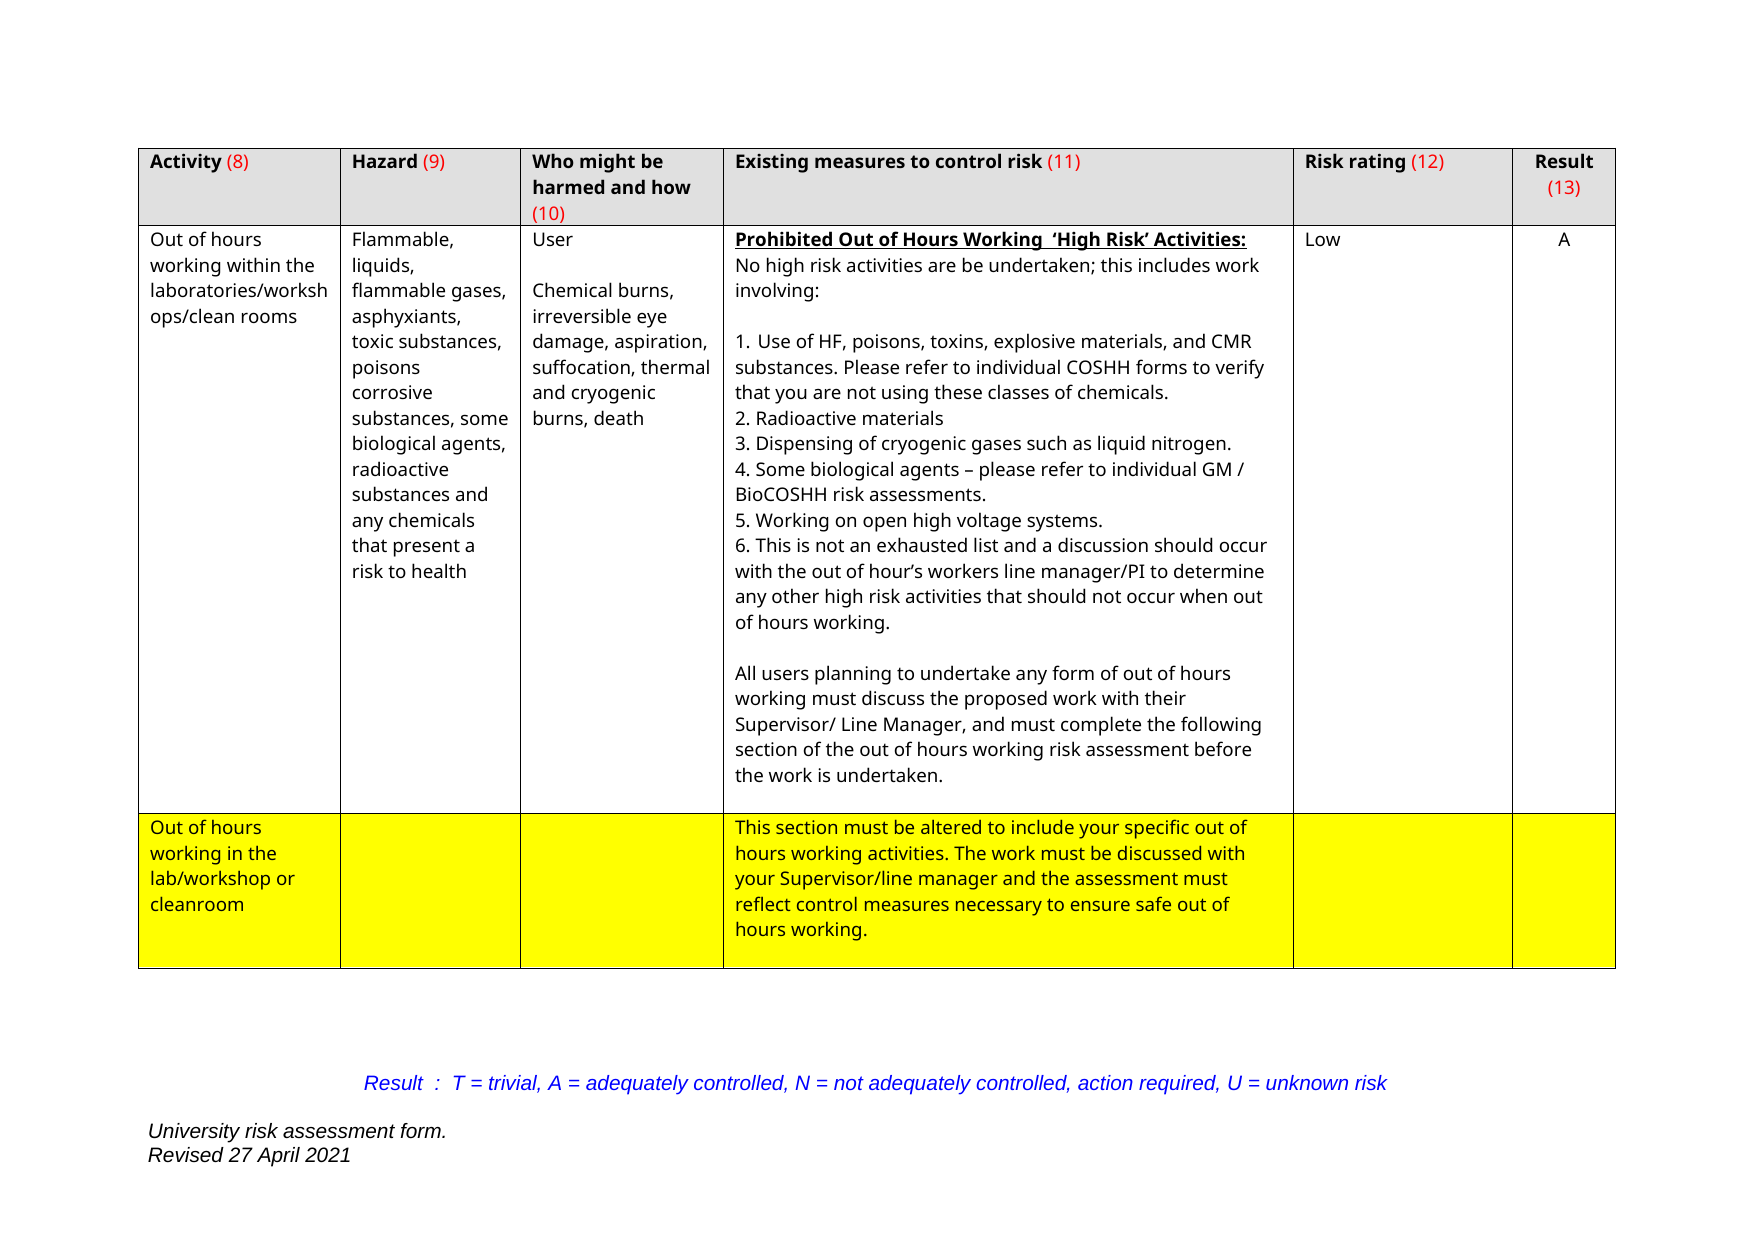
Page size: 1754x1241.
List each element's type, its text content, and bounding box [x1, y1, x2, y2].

table_cell [1294, 814, 1512, 967]
table_header Result (13) [1513, 149, 1615, 225]
table_cell Flammable, liquids, flammable gases, asphyxiants, toxic substances, poisons corrosive substances, some biological agents, radioactive substances and any chemicals that present a risk to health [341, 226, 520, 813]
table_cell Low [1294, 226, 1512, 813]
table_cell A [1513, 226, 1615, 813]
table_cell This section must be altered to include your specific out of hours working activities. The work must be discussed with your Supervisor/line manager and the assessment must reflect control measures necessary to ensure safe out of hours working. [724, 814, 1293, 967]
table_cell [341, 814, 520, 967]
table_cell [521, 814, 723, 967]
table_header Risk rating (12) [1294, 149, 1512, 225]
table_header Who might be harmed and how (10) [521, 149, 723, 225]
table_cell [1513, 814, 1615, 967]
table_cell Out of hours working in the lab/workshop or cleanroom [139, 814, 340, 967]
table_header Activity (8) [139, 149, 340, 225]
table_cell Out of hours working within the laboratories/workshops/clean rooms [139, 226, 340, 813]
table_header Hazard (9) [341, 149, 520, 225]
table_cell User Chemical burns, irreversible eye damage, aspiration, suffocation, thermal and cryogenic burns, death [521, 226, 723, 813]
table_cell Prohibited Out of Hours Working ‘High Risk’ Activities: No high risk activities are be undertaken; this includes work involving: 1. Use of HF, poisons, toxins, explosive materials, and CMR substances. Please refer to individual COSHH forms to verify that you are not using these classes of chemicals. 2. Radioactive materials 3. Dispensing of cryogenic gases such as liquid nitrogen. 4. Some biological agents – please refer to individual GM / BioCOSHH risk assessments. 5. Working on open high voltage systems. 6. This is not an exhausted list and a discussion should occur with the out of hour’s workers line manager/PI to determine any other high risk activities that should not occur when out of hours working. All users planning to undertake any form of out of hours working must discuss the proposed work with their Supervisor/ Line Manager, and must complete the following section of the out of hours working risk assessment before the work is undertaken. [724, 226, 1293, 813]
table_header Existing measures to control risk (11) [724, 149, 1293, 225]
